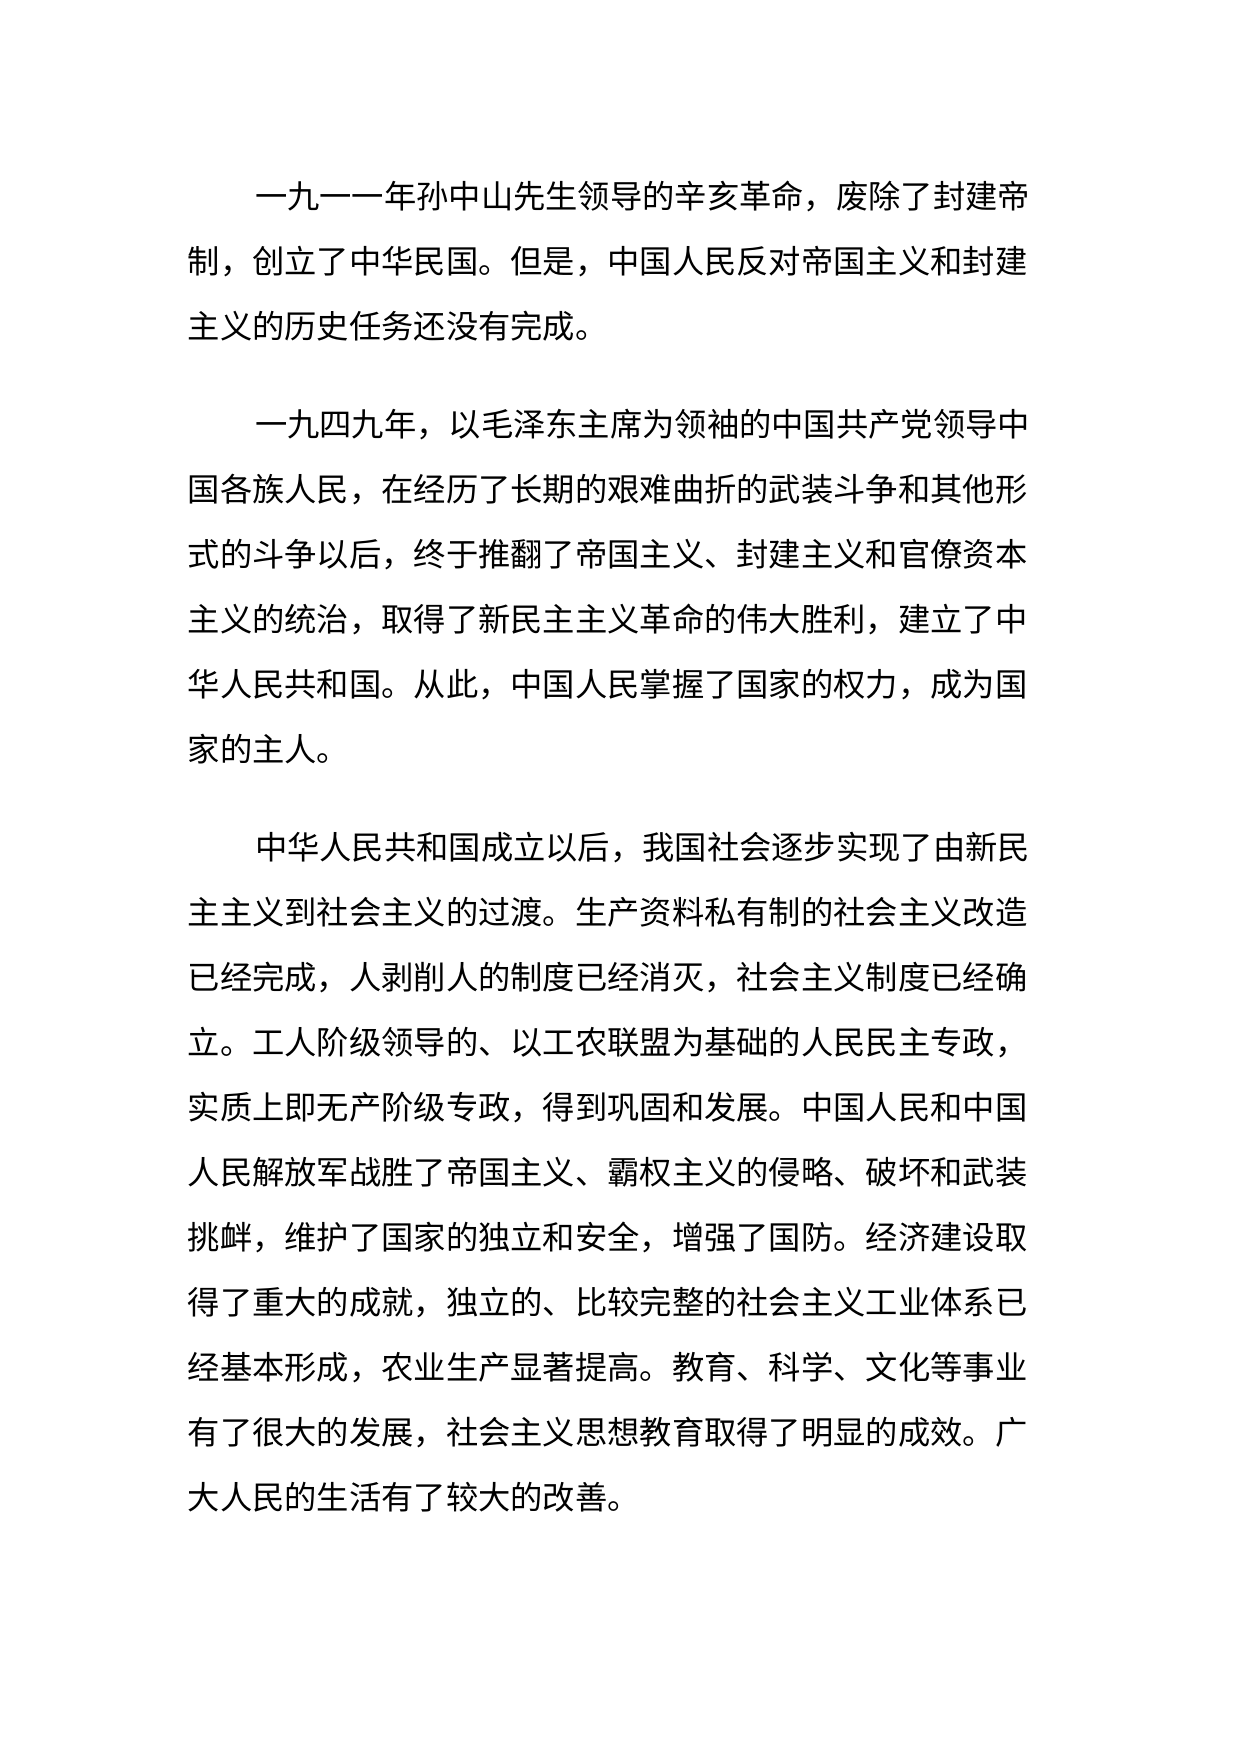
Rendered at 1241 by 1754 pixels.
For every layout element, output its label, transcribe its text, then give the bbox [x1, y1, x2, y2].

text 一九一一年孙中山先生领导的辛亥革命，废除了封建帝制，创立了中华民国。但是，中国人民反对帝国主义和封建主义的历史任务还没有完成。 [187, 162, 1053, 357]
text 中华人民共和国成立以后，我国社会逐步实现了由新民主主义到社会主义的过渡。生产资料私有制的社会主义改造已经完成，人剥削人的制度已经消灭，社会主义制度已经确立。工人阶级领导的、以工农联盟为基础的人民民主专政，实质上即无产阶级专政，得到巩固和发展。中国人民和中国人民解放军战胜了帝国主义、霸权主义的侵略、破坏和武装挑衅，维护了国家的独立和安全，增强了国防。经济建设取得了重大的成就，独立的、比较完整的社会主义工业体系已经基本形成，农业生产显著提高。教育、科学、文化等事业有了很大的发展，社会主义思想教育取得了明显的成效。广大人民的生活有了较大的改善。 [187, 813, 1053, 1528]
text 一九四九年，以毛泽东主席为领袖的中国共产党领导中国各族人民，在经历了长期的艰难曲折的武装斗争和其他形式的斗争以后，终于推翻了帝国主义、封建主义和官僚资本主义的统治，取得了新民主主义革命的伟大胜利，建立了中华人民共和国。从此，中国人民掌握了国家的权力，成为国家的主人。 [187, 390, 1053, 780]
